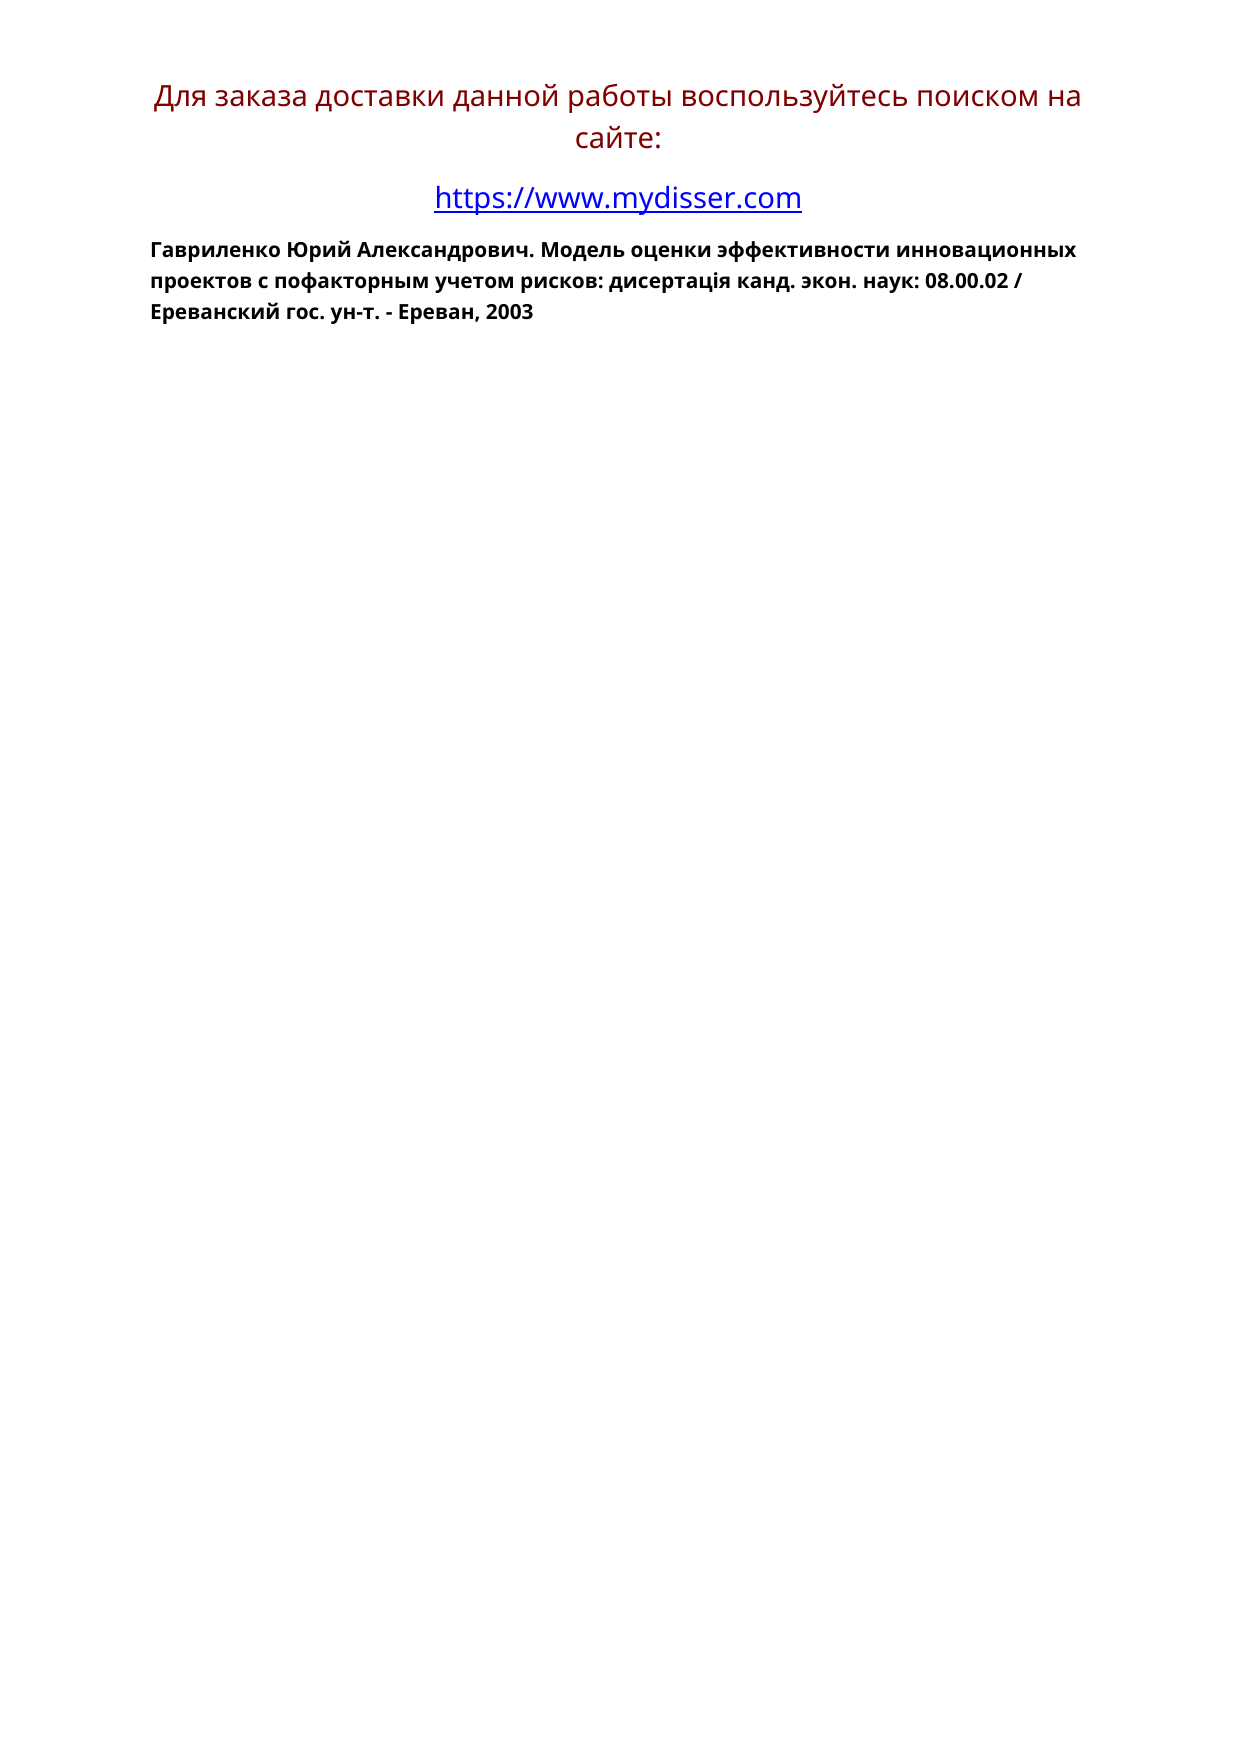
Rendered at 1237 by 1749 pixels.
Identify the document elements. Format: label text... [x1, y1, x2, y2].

text Гавриленко Юрий Александрович. Модель оценки эффективности инновационных проектов с пофакторным учетом рисков: дисертація канд. экон. наук: 08.00.02 / Ереванский гос. ун-т. - Ереван, 2003 [150, 236, 1086, 325]
